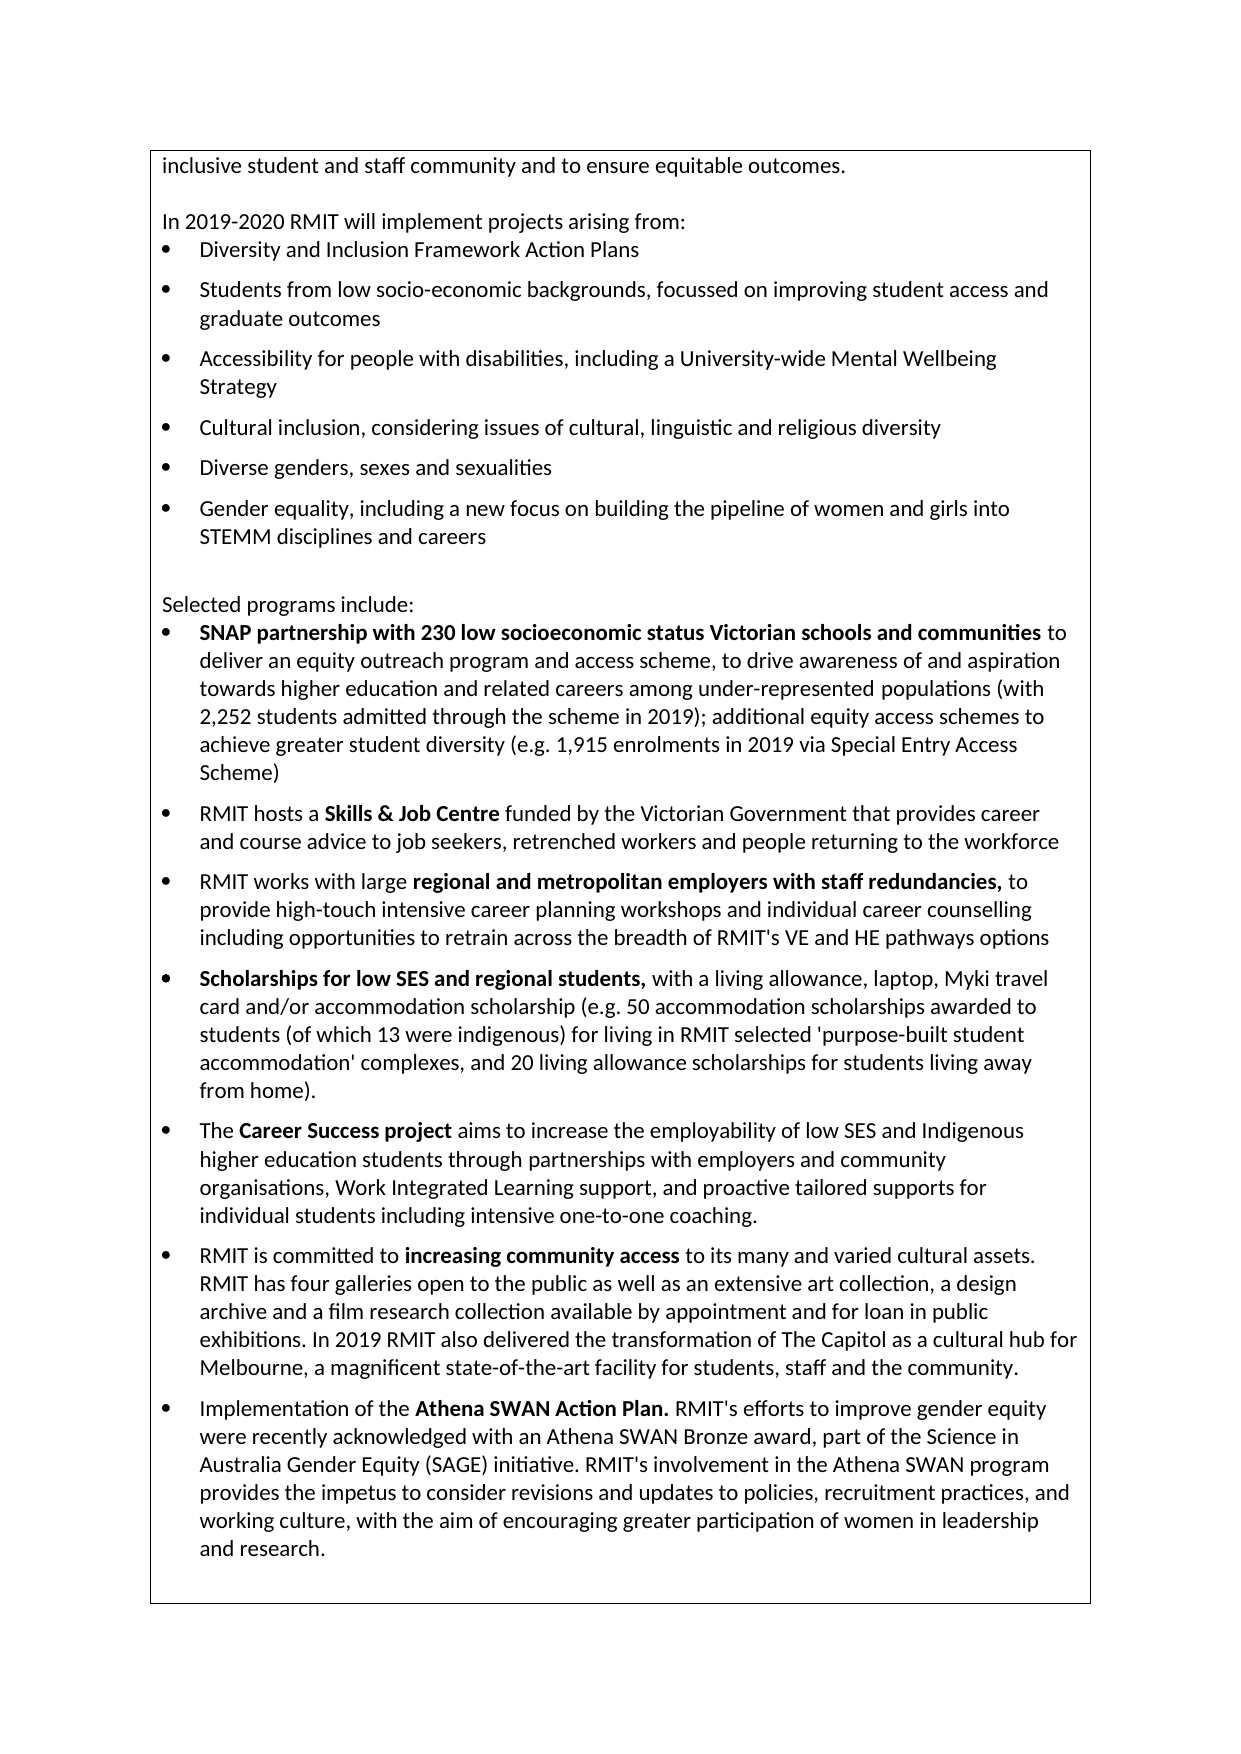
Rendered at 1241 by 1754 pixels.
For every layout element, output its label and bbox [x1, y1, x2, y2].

table_cell [151, 151, 1090, 1602]
